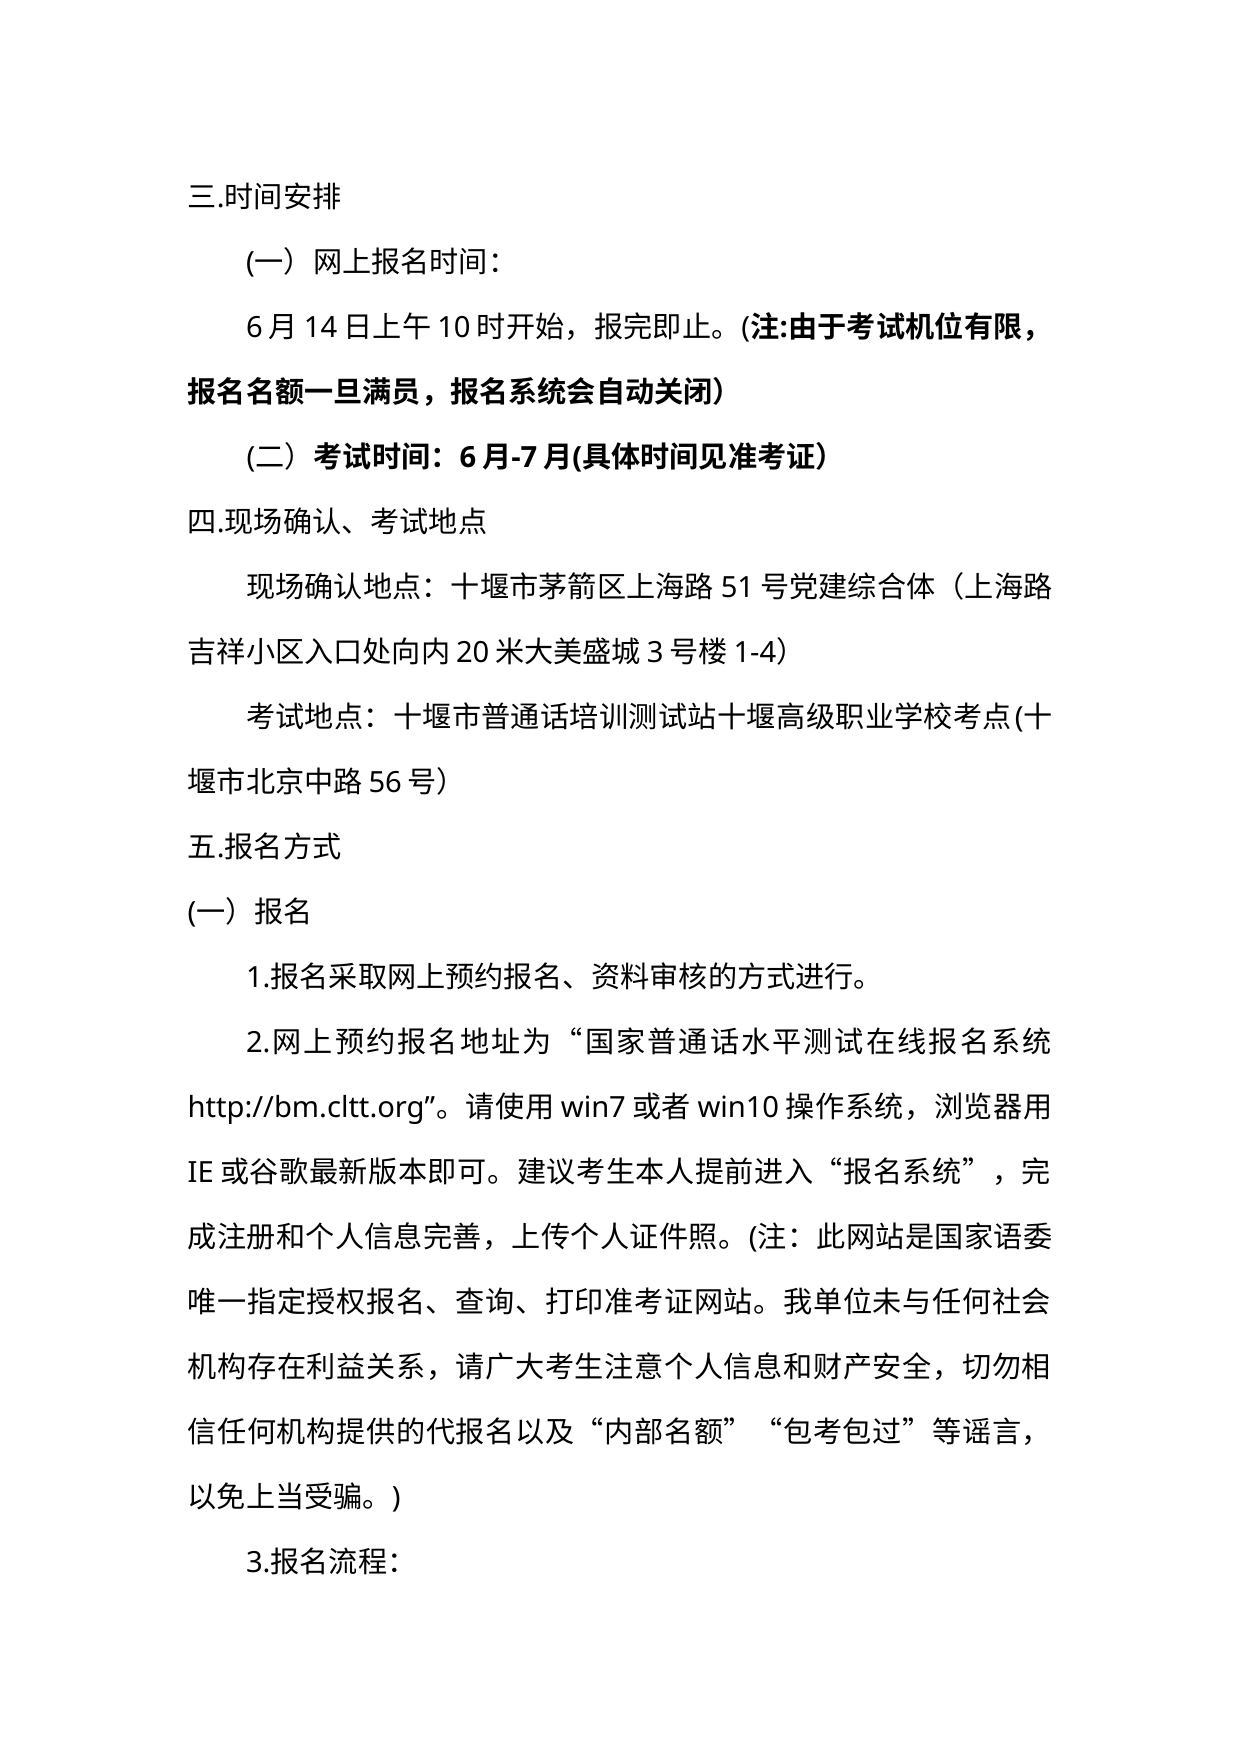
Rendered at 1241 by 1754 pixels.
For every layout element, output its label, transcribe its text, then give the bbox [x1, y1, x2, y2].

text (二）考试时间：6月-7月(具体时间见准考证） [187, 422, 1053, 487]
text 三.时间安排 [187, 162, 1053, 227]
text 现场确认地点：十堰市茅箭区上海路51号党建综合体（上海路吉祥小区入口处向内20米大美盛城3号楼1-4） [187, 552, 1053, 682]
text 四.现场确认、考试地点 [187, 487, 1053, 552]
text 1.报名采取网上预约报名、资料审核的方式进行。 [187, 942, 1053, 1007]
text (一）网上报名时间： [187, 227, 1053, 292]
text 6月14日上午10时开始，报完即止。(注:由于考试机位有限，报名名额一旦满员，报名系统会自动关闭） [187, 292, 1053, 422]
text 2.网上预约报名地址为“国家普通话水平测试在线报名系统http://bm.cltt.org”。请使用win7或者win10操作系统，浏览器用IE或谷歌最新版本即可。建议考生本人提前进入“报名系统”，完成注册和个人信息完善，上传个人证件照。(注：此网站是国家语委唯一指定授权报名、查询、打印准考证网站。我单位未与任何社会机构存在利益关系，请广大考生注意个人信息和财产安全，切勿相信任何机构提供的代报名以及“内部名额”“包考包过”等谣言，以免上当受骗。) [187, 1007, 1053, 1527]
text (一）报名 [187, 877, 1053, 942]
text 考试地点：十堰市普通话培训测试站十堰高级职业学校考点(十堰市北京中路56号） [187, 682, 1053, 812]
text 3.报名流程： [187, 1527, 1053, 1592]
text 五.报名方式 [187, 812, 1053, 877]
